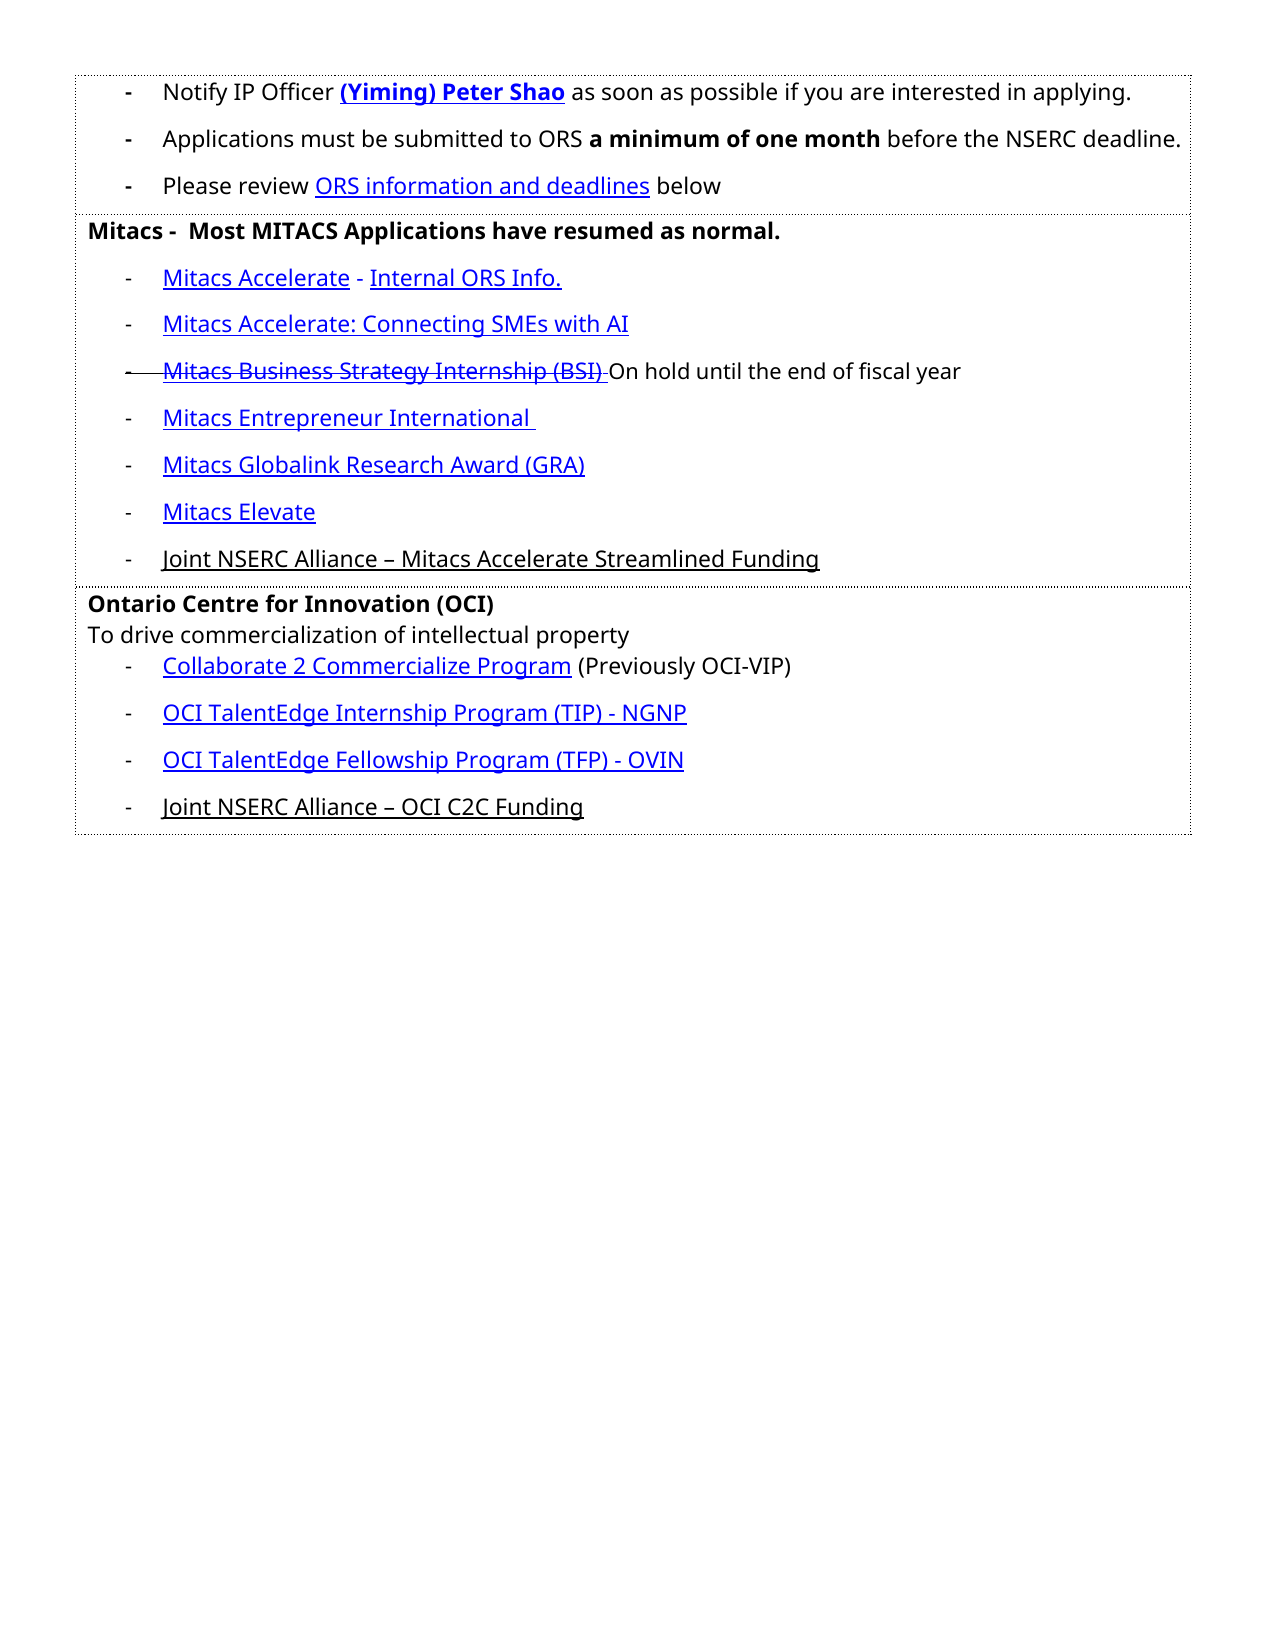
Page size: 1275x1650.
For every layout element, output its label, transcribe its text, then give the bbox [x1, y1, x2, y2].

table_cell Mitacs - Most MITACS Applications have resumed as normal. Mitacs Accelerate - Internal ORS Info. Mitacs Accelerate: Connecting SMEs with AI Mitacs Business Strategy Internship (BSI) On hold until the end of fiscal year Mitacs Entrepreneur International Mitacs Globalink Research Award (GRA) Mitacs Elevate Joint NSERC Alliance – Mitacs Accelerate Streamlined Funding [76, 214, 1191, 586]
table_cell Ontario Centre for Innovation (OCI) To drive commercialization of intellectual property Collaborate 2 Commercialize Program (Previously OCI-VIP) OCI TalentEdge Internship Program (TIP) - NGNP OCI TalentEdge Fellowship Program (TFP) - OVIN Joint NSERC Alliance – OCI C2C Funding [76, 586, 1191, 834]
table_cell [76, 75, 1191, 213]
